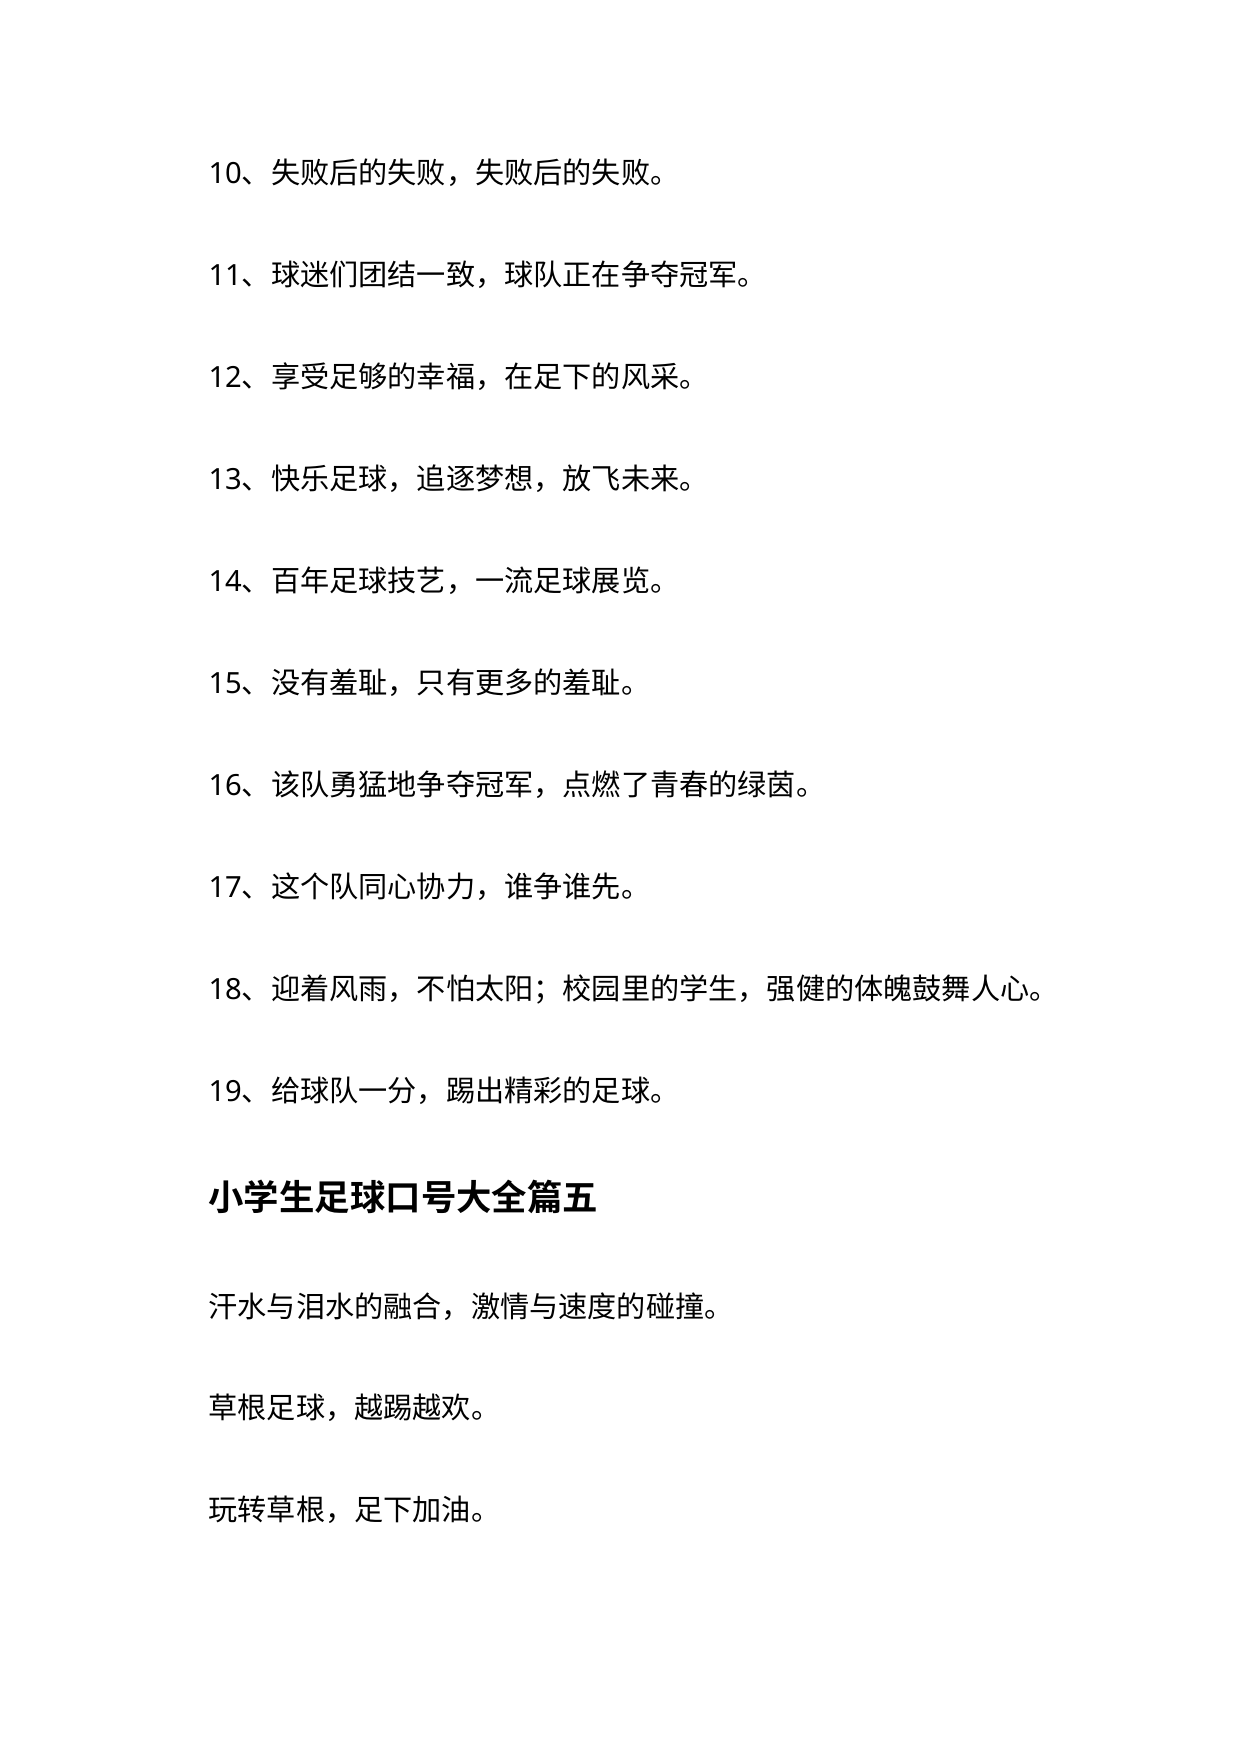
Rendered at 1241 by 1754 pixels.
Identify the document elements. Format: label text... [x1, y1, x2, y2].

text 汗水与泪水的融合，激情与速度的碰撞。 [150, 1283, 1090, 1326]
text 13、快乐足球，追逐梦想，放飞未来。 [150, 456, 1090, 498]
text 15、没有羞耻，只有更多的羞耻。 [150, 660, 1090, 702]
text 16、该队勇猛地争夺冠军，点燃了青春的绿茵。 [150, 762, 1090, 804]
text 小学生足球口号大全篇五 [150, 1170, 1090, 1221]
text 17、这个队同心协力，谁争谁先。 [150, 864, 1090, 906]
text 11、球迷们团结一致，球队正在争夺冠军。 [150, 252, 1090, 294]
text 10、失败后的失败，失败后的失败。 [150, 150, 1090, 192]
text 玩转草根，足下加油。 [150, 1487, 1090, 1529]
text 12、享受足够的幸福，在足下的风采。 [150, 354, 1090, 396]
text 19、给球队一分，踢出精彩的足球。 [150, 1068, 1090, 1110]
text 14、百年足球技艺，一流足球展览。 [150, 558, 1090, 600]
text 18、迎着风雨，不怕太阳；校园里的学生，强健的体魄鼓舞人心。 [150, 966, 1090, 1008]
text 草根足球，越踢越欢。 [150, 1385, 1090, 1427]
